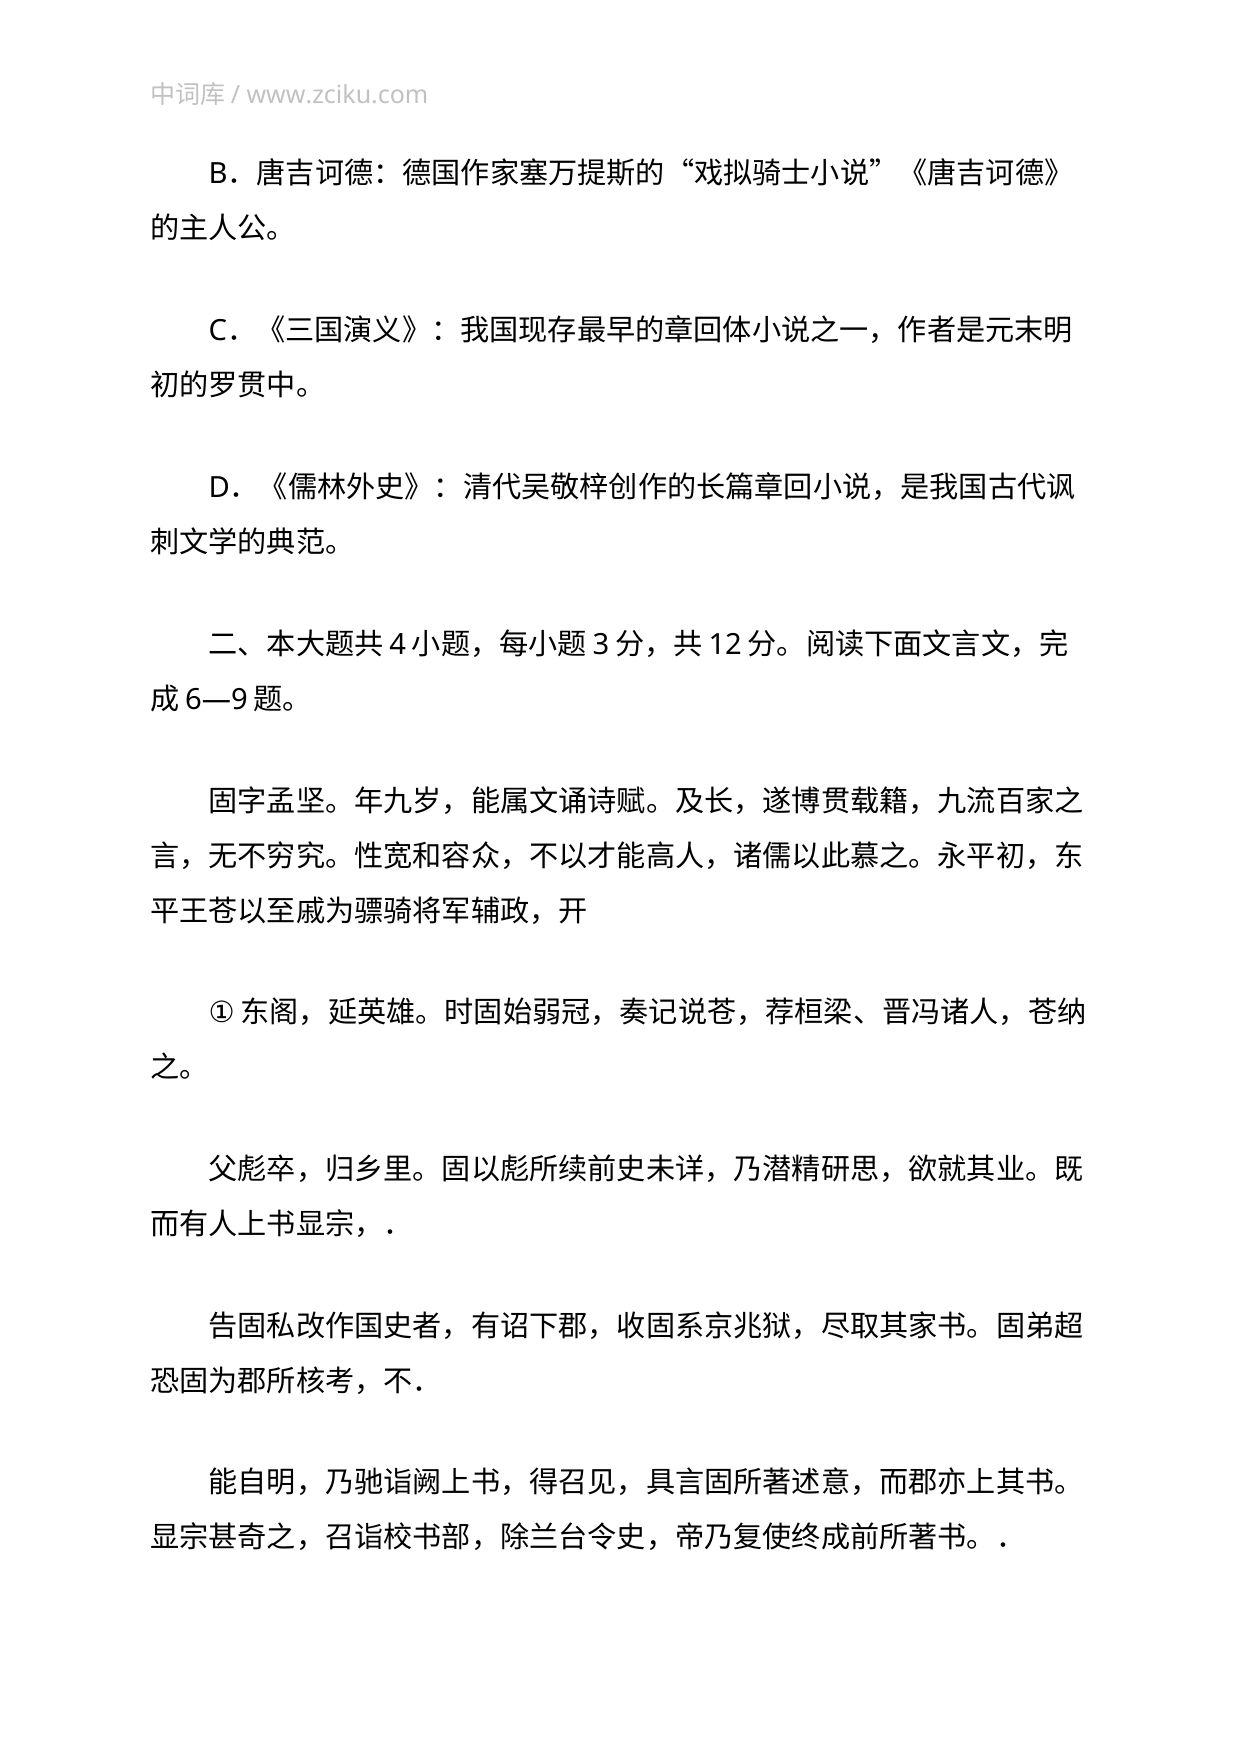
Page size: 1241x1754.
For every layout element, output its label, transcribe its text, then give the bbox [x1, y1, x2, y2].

text C．《三国演义》：我国现存最早的章回体小说之一，作者是元末明初的罗贯中。 [150, 307, 1090, 404]
text 能自明，乃驰诣阙上书，得召见，具言固所著述意，而郡亦上其书。显宗甚奇之，召诣校书部，除兰台令史，帝乃复使终成前所著书。． [150, 1459, 1090, 1556]
text ①东阁，延英雄。时固始弱冠，奏记说苍，荐桓梁、晋冯诸人，苍纳之。 [150, 989, 1090, 1086]
text B．唐吉诃德：德国作家塞万提斯的“戏拟骑士小说”《唐吉诃德》的主人公。 [150, 150, 1090, 247]
text 固字孟坚。年九岁，能属文诵诗赋。及长，遂博贯载籍，九流百家之言，无不穷究。性宽和容众，不以才能高人，诸儒以此慕之。永平初，东平王苍以至戚为骠骑将军辅政，开 [150, 777, 1090, 929]
text 父彪卒，归乡里。固以彪所续前史未详，乃潜精研思，欲就其业。既而有人上书显宗，． [150, 1146, 1090, 1243]
text 告固私改作国史者，有诏下郡，收固系京兆狱，尽取其家书。固弟超恐固为郡所核考，不． [150, 1302, 1090, 1399]
text D．《儒林外史》：清代吴敬梓创作的长篇章回小说，是我国古代讽刺文学的典范。 [150, 463, 1090, 561]
text 二、本大题共4小题，每小题3分，共12分。阅读下面文言文，完成6—9题。 [150, 620, 1090, 718]
